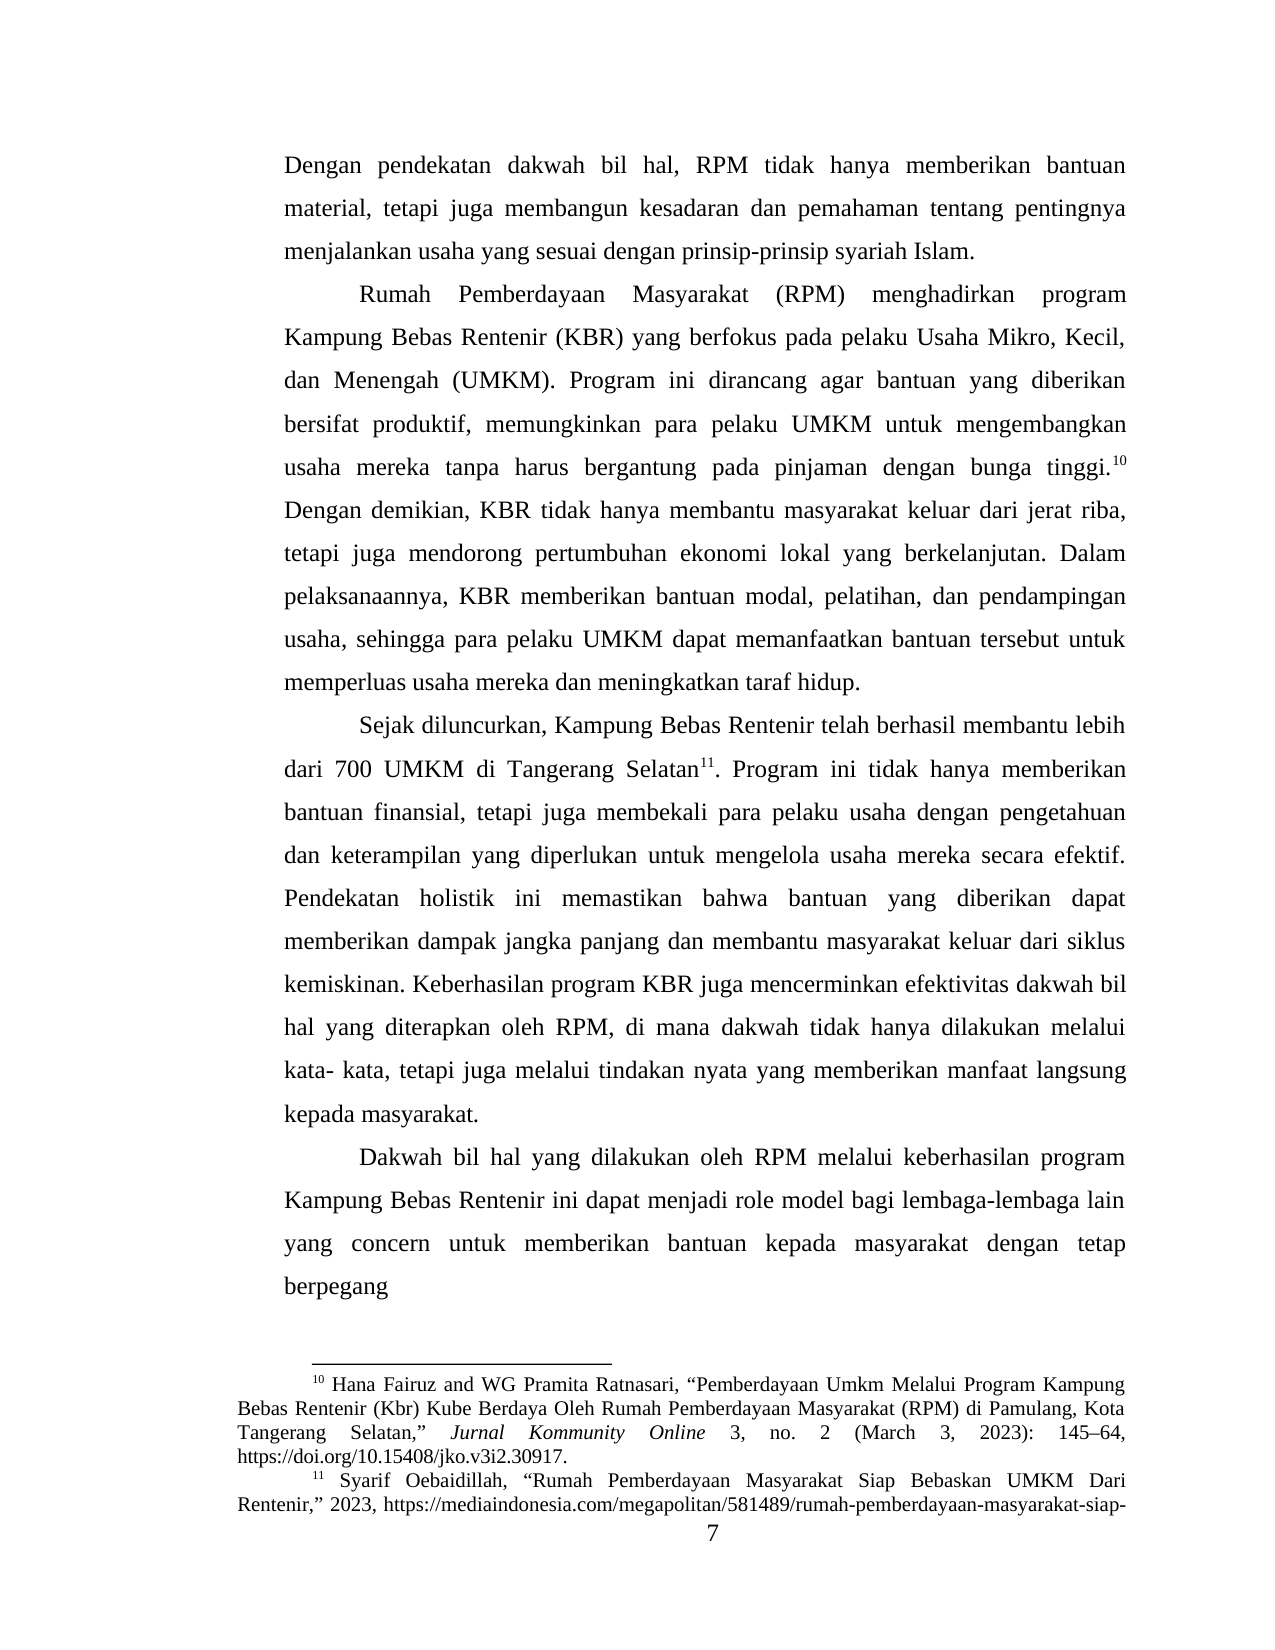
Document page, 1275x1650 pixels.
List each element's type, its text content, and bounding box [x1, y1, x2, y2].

text Sejak diluncurkan, Kampung Bebas Rentenir telah berhasil membantu lebih dari 700 UMKM di Tangerang Selatan11. Program ini tidak hanya memberikan bantuan finansial, tetapi juga membekali para pelaku usaha dengan pengetahuan dan keterampilan yang diperlukan untuk mengelola usaha mereka secara efektif. Pendekatan holistik ini memastikan bahwa bantuan yang diberikan dapat memberikan dampak jangka panjang dan membantu masyarakat keluar dari siklus kemiskinan. Keberhasilan program KBR juga mencerminkan efektivitas dakwah bil hal yang diterapkan oleh RPM, di mana dakwah tidak hanya dilakukan melalui kata- kata, tetapi juga melalui tindakan nyata yang memberikan manfaat langsung kepada masyarakat. [284, 711, 1126, 1127]
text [237, 1468, 1127, 1516]
text Dakwah bil hal yang dilakukan oleh RPM melalui keberhasilan program Kampung Bebas Rentenir ini dapat menjadi role model bagi lembaga-lembaga lain yang concern untuk memberikan bantuan kepada masyarakat dengan tetap berpegang [284, 1142, 1126, 1300]
text Rumah Pemberdayaan Masyarakat (RPM) menghadirkan program Kampung Bebas Rentenir (KBR) yang berfokus pada pelaku Usaha Mikro, Kecil, dan Menengah (UMKM). Program ini dirancang agar bantuan yang diberikan bersifat produktif, memungkinkan para pelaku UMKM untuk mengembangkan usaha mereka tanpa harus bergantung pada pinjaman dengan bunga tinggi.10 Dengan demikian, KBR tidak hanya membantu masyarakat keluar dari jerat riba, tetapi juga mendorong pertumbuhan ekonomi lokal yang berkelanjutan. Dalam pelaksanaannya, KBR memberikan bantuan modal, pelatihan, dan pendampingan usaha, sehingga para pelaku UMKM dapat memanfaatkan bantuan tersebut untuk memperluas usaha mereka dan meningkatkan taraf hidup. [284, 279, 1127, 696]
text 10 Hana Fairuz and WG Pramita Ratnasari, “Pemberdayaan Umkm Melalui Program Kampung Bebas Rentenir (Kbr) Kube Berdaya Oleh Rumah Pemberdayaan Masyarakat (RPM) di Pamulang, Kota Tangerang Selatan,” Jurnal Kommunity Online 3, no. 2 (March 3, 2023): 145–64, https://doi.org/10.15408/jko.v3i2.30917. [237, 1372, 1126, 1468]
text Dengan pendekatan dakwah bil hal, RPM tidak hanya memberikan bantuan material, tetapi juga membangun kesadaran dan pemahaman tentang pentingnya menjalankan usaha yang sesuai dengan prinsip-prinsip syariah Islam. [284, 150, 1126, 265]
